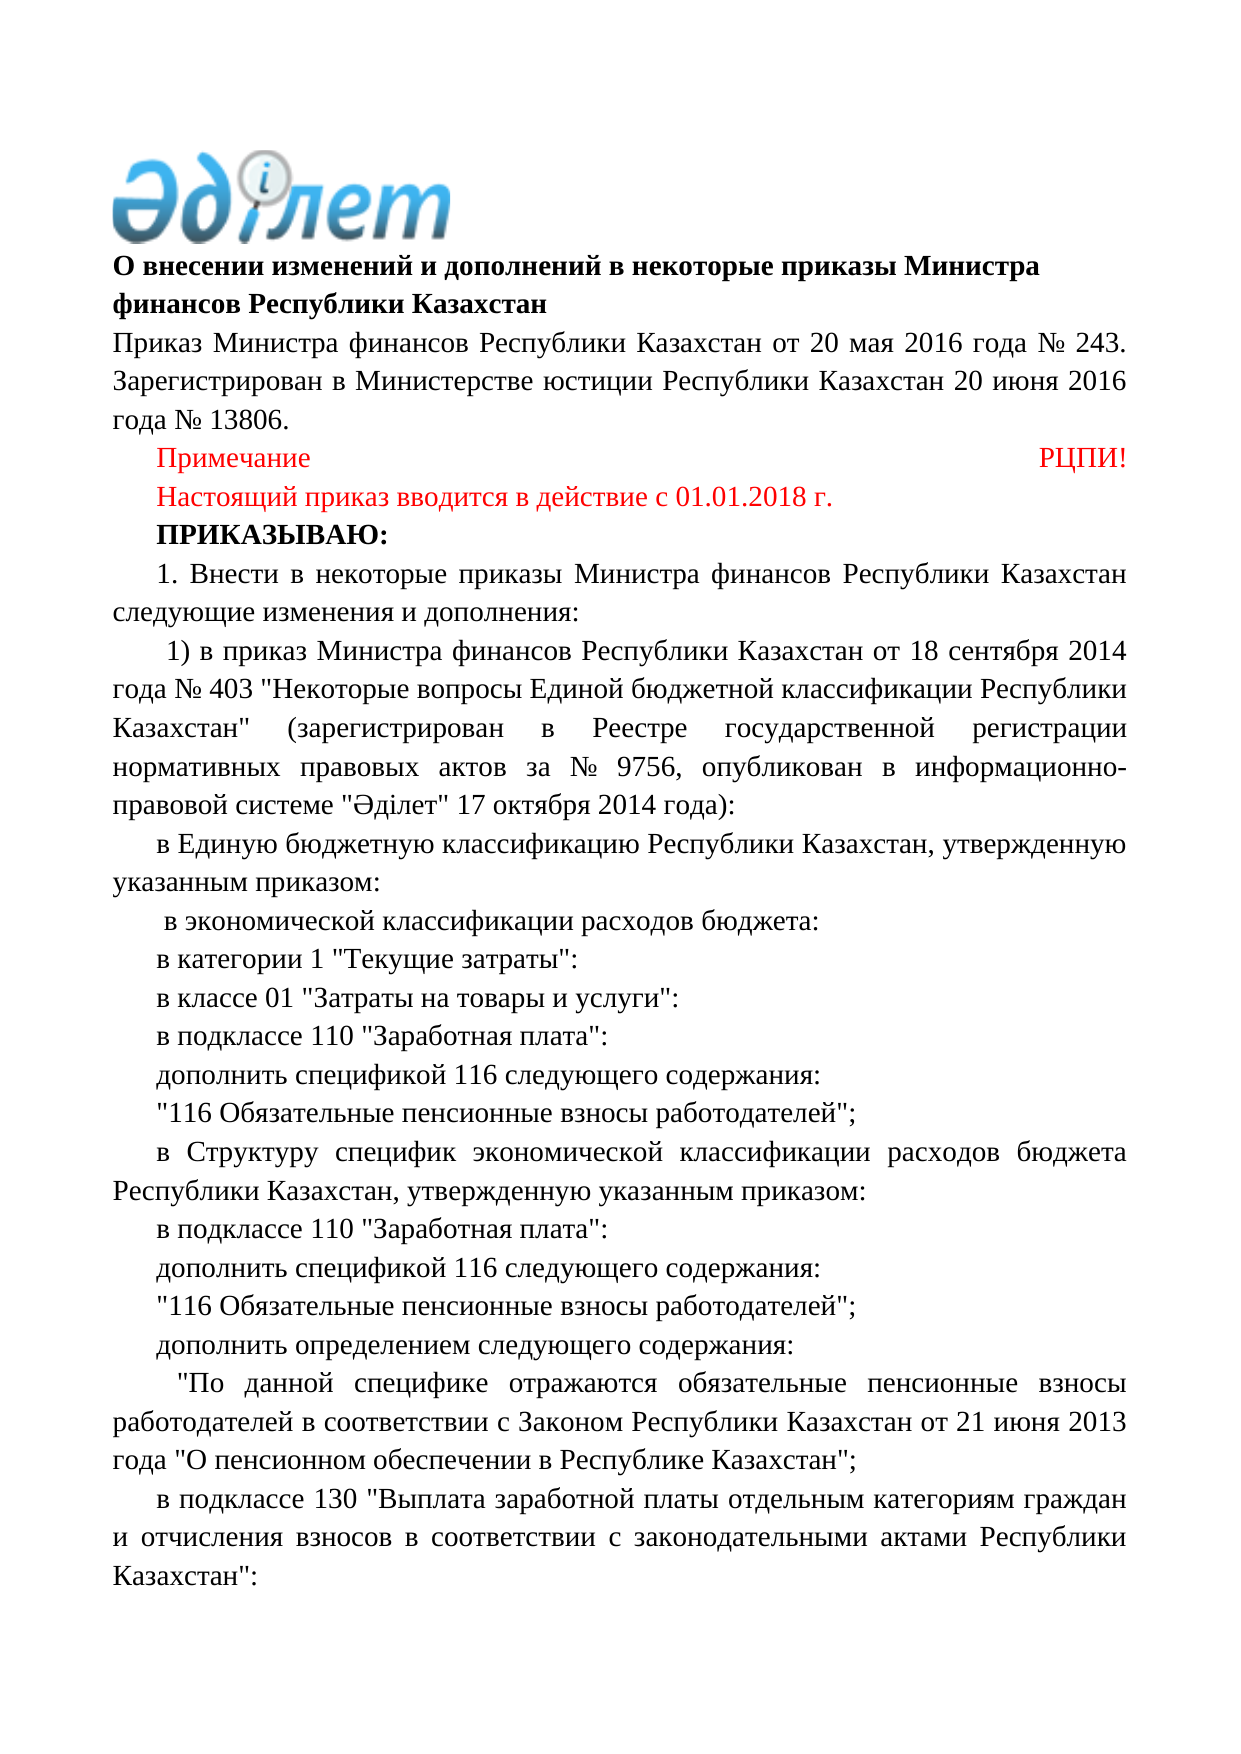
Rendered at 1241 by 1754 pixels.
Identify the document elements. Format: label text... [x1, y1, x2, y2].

text в экономической классификации расходов бюджета: [112, 903, 1128, 936]
text в Структуру специфик экономической классификации расходов бюджета Республики Казахстан, утвержденную указанным приказом: [112, 1134, 1128, 1206]
text в классе 01 "Затраты на товары и услуги": [112, 980, 1128, 1013]
text в Единую бюджетную классификацию Республики Казахстан, утвержденную указанным приказом: [112, 826, 1128, 898]
text в подклассе 130 "Выплата заработной платы отдельным категориям граждан и отчисления взносов в соответствии с законодательными актами Республики Казахстан": [112, 1481, 1128, 1592]
text Примечание РЦПИ! Настоящий приказ вводится в действие с 01.01.2018 г. [112, 440, 1128, 512]
text "По данной специфике отражаются обязательные пенсионные взносы работодателей в соответствии с Законом Республики Казахстан от 21 июня 2013 года "О пенсионном обеспечении в Республике Казахстан"; [112, 1365, 1128, 1476]
text Приказ Министра финансов Республики Казахстан от 20 мая 2016 года № 243. Зарегистрирован в Министерстве юстиции Республики Казахстан 20 июня 2016 года № 13806. [112, 325, 1128, 435]
text в подклассе 110 "Заработная плата": [112, 1211, 1128, 1245]
text в категории 1 "Текущие затраты": [112, 941, 1128, 975]
text "116 Обязательные пенсионные взносы работодателей"; [112, 1288, 1128, 1322]
text 1) в приказ Министра финансов Республики Казахстан от 18 сентября 2014 года № 403 "Некоторые вопросы Единой бюджетной классификации Республики Казахстан" (зарегистрирован в Реестре государственной регистрации нормативных правовых актов за № 9756, опубликован в информационно-правовой системе "Әділет" 17 октября 2014 года): [112, 633, 1128, 821]
text дополнить спецификой 116 следующего содержания: [112, 1057, 1128, 1091]
text в подклассе 110 "Заработная плата": [112, 1018, 1128, 1052]
text О внесении изменений и дополнений в некоторые приказы Министра финансов Республики Казахстан [112, 248, 1128, 320]
text дополнить определением следующего содержания: [112, 1327, 1128, 1360]
text дополнить спецификой 116 следующего содержания: [112, 1250, 1128, 1283]
text "116 Обязательные пенсионные взносы работодателей"; [112, 1096, 1128, 1129]
text 1. Внести в некоторые приказы Министра финансов Республики Казахстан следующие изменения и дополнения: [112, 556, 1128, 628]
picture [112, 150, 451, 244]
text ПРИКАЗЫВАЮ: [112, 517, 1128, 551]
